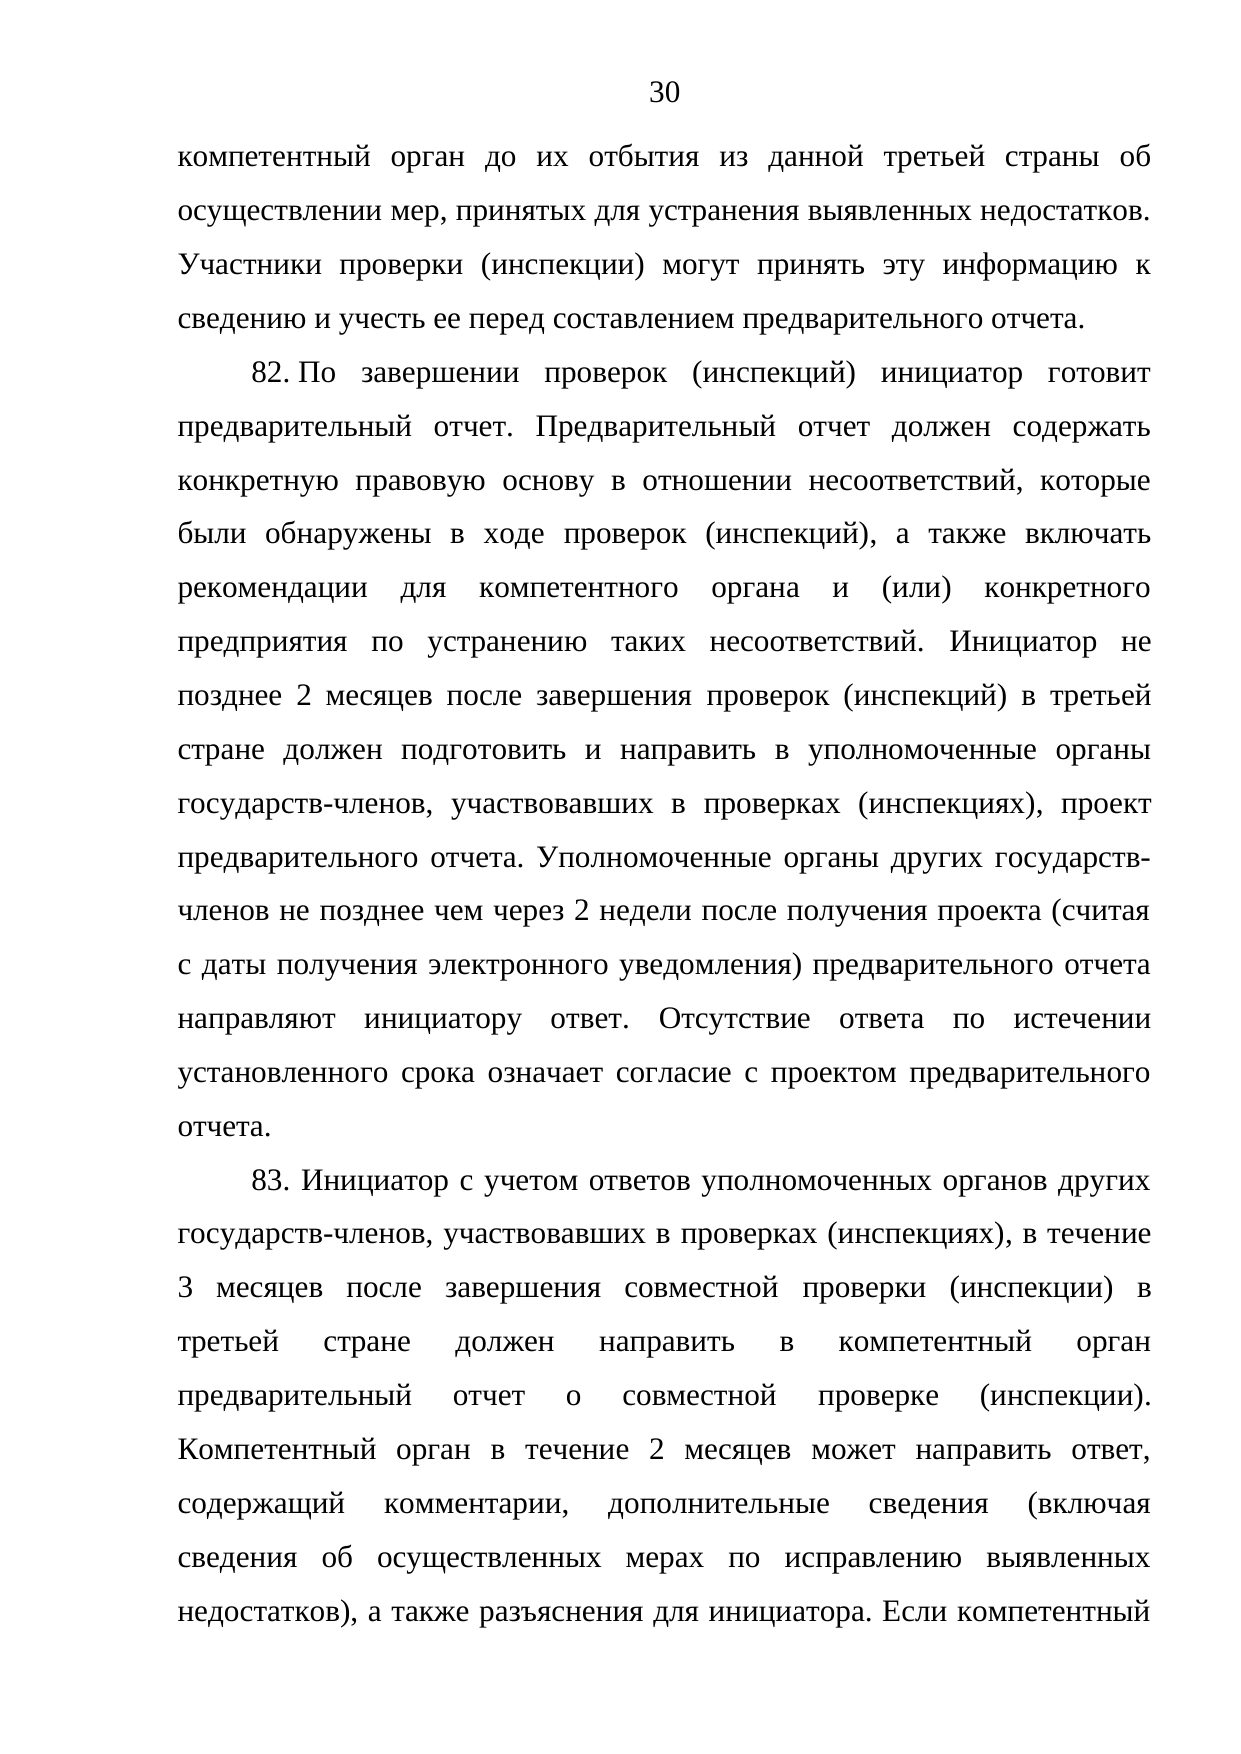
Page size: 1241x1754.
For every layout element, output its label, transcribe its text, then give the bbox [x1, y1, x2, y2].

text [177, 138, 1152, 335]
text 82. По завершении проверок (инспекций) инициатор готовит предварительный отчет. Предварительный отчет должен содержать конкретную правовую основу в отношении несоответствий, которые были обнаружены в ходе проверок (инспекций), а также включать рекомендации для компетентного органа и (или) конкретного предприятия по устранению таких несоответствий. Инициатор не позднее 2 месяцев после завершения проверок (инспекций) в третьей стране должен подготовить и направить в уполномоченные органы государств-членов, участвовавших в проверках (инспекциях), проект предварительного отчета. Уполномоченные органы других государств-членов не позднее чем через 2 недели после получения проекта (считая с даты получения электронного уведомления) предварительного отчета направляют инициатору ответ. Отсутствие ответа по истечении установленного срока означает согласие с проектом предварительного отчета. [177, 353, 1152, 1143]
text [177, 1161, 1152, 1628]
